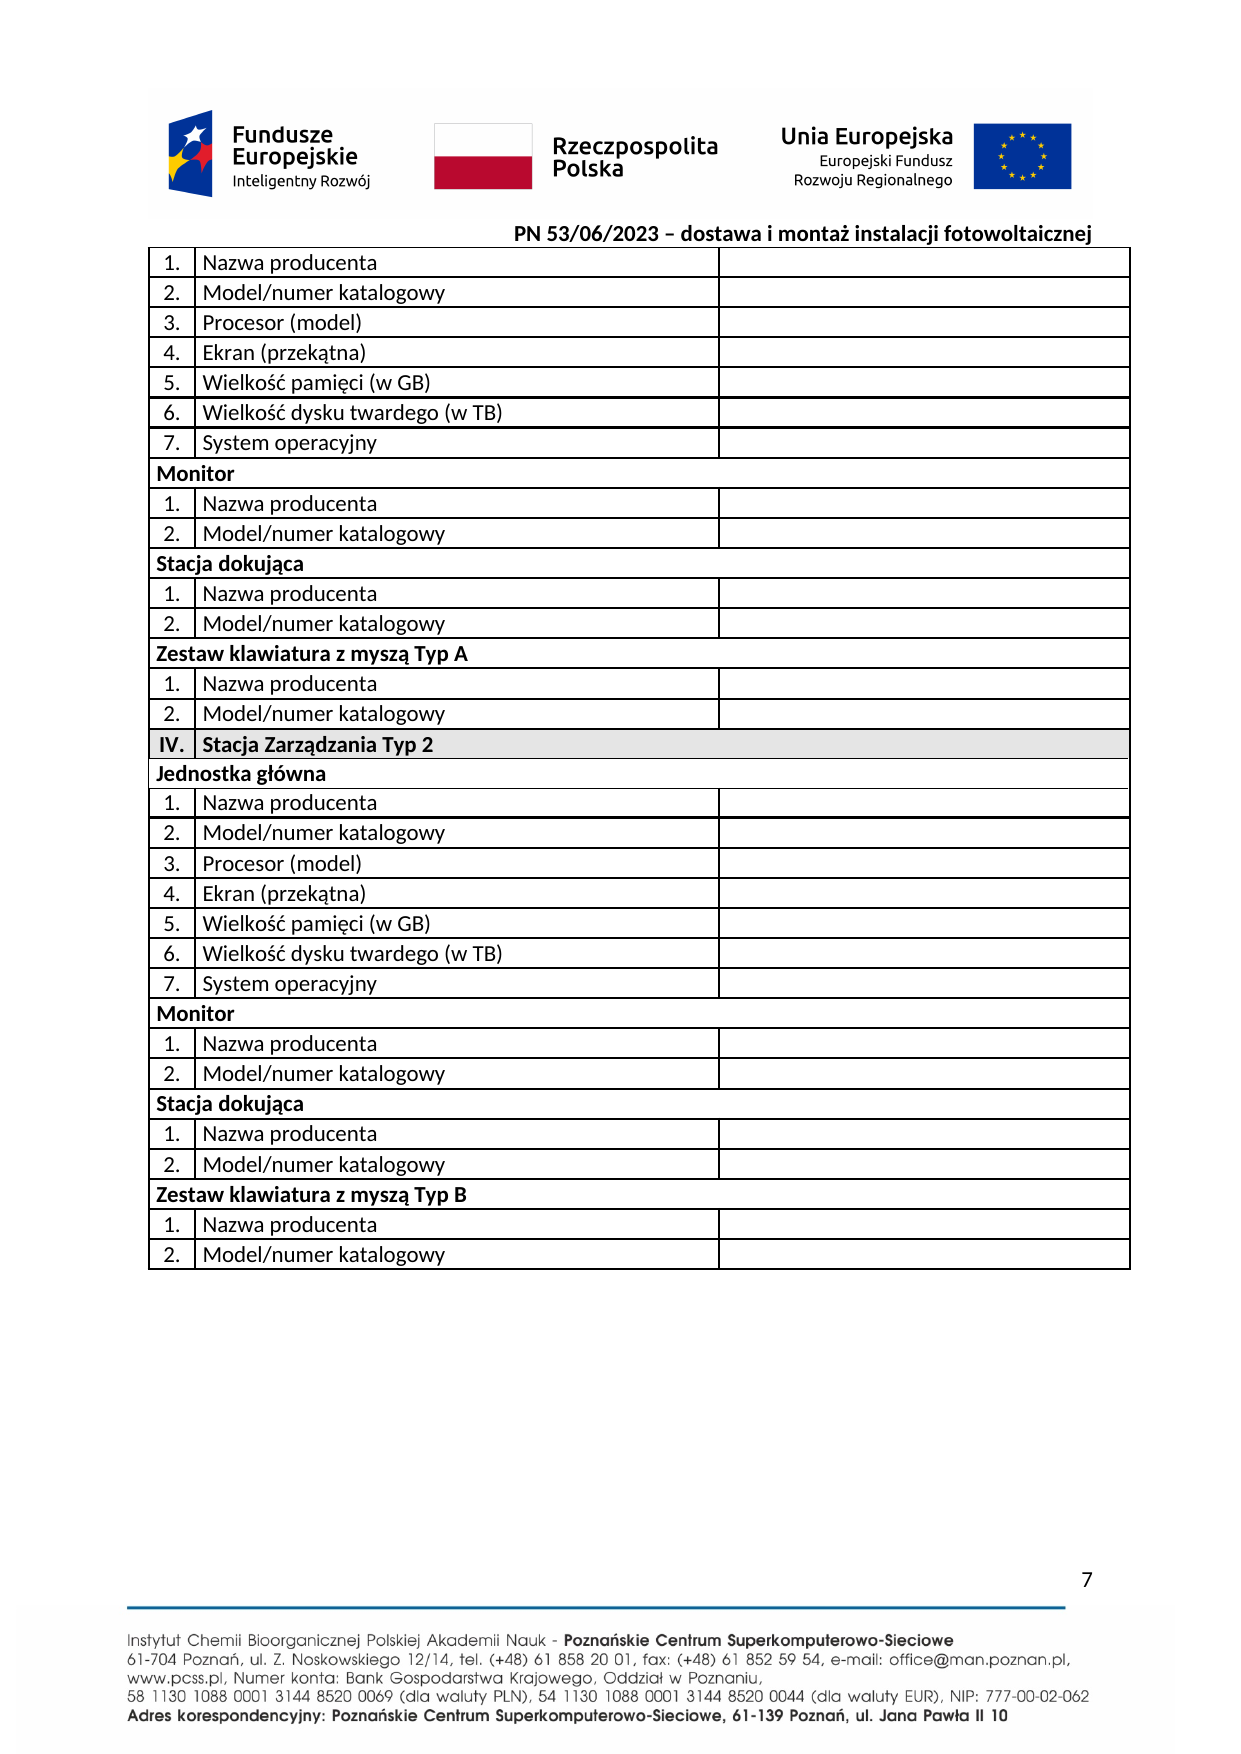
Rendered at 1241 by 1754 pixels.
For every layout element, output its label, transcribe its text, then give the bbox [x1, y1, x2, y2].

table_cell Ekran (przekątna) [196, 338, 718, 366]
table_cell 6. [150, 399, 194, 426]
table_cell Nazwa producenta [196, 1120, 718, 1148]
picture [147, 88, 1093, 219]
table_cell [720, 849, 1129, 877]
table_cell [720, 1150, 1129, 1178]
table_cell Wielkość dysku twardego (w TB) [196, 939, 718, 967]
table_cell 2. [150, 819, 194, 847]
table_cell 2. [150, 278, 194, 306]
table_cell 2. [150, 1240, 194, 1268]
table_cell [720, 1029, 1129, 1057]
table_cell System operacyjny [196, 969, 718, 997]
table_cell [720, 788, 1129, 816]
table_cell [720, 368, 1129, 396]
table_cell [720, 489, 1129, 517]
picture [16, 1604, 1176, 1754]
table_cell [720, 1240, 1129, 1268]
table_cell [720, 909, 1129, 937]
table_cell Nazwa producenta [196, 489, 718, 517]
table_cell 1. [150, 789, 194, 816]
table_cell Nazwa producenta [196, 248, 718, 276]
table_cell Wielkość pamięci (w GB) [196, 909, 718, 937]
table_cell [720, 429, 1129, 457]
table_cell [720, 579, 1129, 607]
table_cell Procesor (model) [196, 308, 718, 336]
table_cell 2. [150, 1059, 194, 1087]
table_cell [720, 609, 1129, 637]
table_cell 3. [150, 308, 194, 336]
table_cell Nazwa producenta [196, 669, 718, 697]
table_cell Stacja dokująca [150, 1090, 1129, 1117]
table_cell 1. [150, 489, 194, 517]
table_cell [720, 399, 1129, 426]
table_cell Wielkość dysku twardego (w TB) [196, 399, 718, 426]
table_cell Model/numer katalogowy [196, 1059, 718, 1087]
table_cell 2. [150, 519, 194, 547]
table_cell Nazwa producenta [196, 579, 718, 607]
table_cell Ekran (przekątna) [196, 879, 718, 907]
table_cell [720, 1059, 1129, 1087]
table_cell 2. [150, 609, 194, 637]
table_cell Zestaw klawiatura z myszą Typ A [150, 639, 1129, 667]
table_cell 1. [150, 669, 194, 697]
table_cell [720, 669, 1129, 697]
table_cell 5. [150, 368, 194, 396]
table_cell Model/numer katalogowy [196, 1240, 718, 1268]
table_cell Wielkość pamięci (w GB) [196, 368, 718, 396]
table_cell [720, 278, 1129, 306]
table_cell Nazwa producenta [196, 1210, 718, 1238]
table_cell [720, 939, 1129, 967]
table_cell [720, 969, 1129, 997]
table_cell Nazwa producenta [196, 789, 718, 816]
table_cell 2. [150, 1150, 194, 1178]
table_cell [720, 879, 1129, 907]
table_cell [720, 308, 1129, 336]
table_cell Model/numer katalogowy [196, 700, 718, 727]
table_cell 6. [150, 939, 194, 967]
table_cell Model/numer katalogowy [196, 819, 718, 847]
table_cell [720, 519, 1129, 547]
table_cell 7. [150, 429, 194, 457]
table_cell System operacyjny [196, 429, 718, 457]
table_cell [720, 819, 1129, 847]
table_cell [720, 700, 1129, 727]
table_cell [720, 1120, 1129, 1148]
table_cell Stacja dokująca [150, 549, 1129, 577]
table_cell 4. [150, 338, 194, 366]
table_cell Monitor [150, 459, 1129, 487]
table_cell Jednostka główna [149, 758, 1129, 787]
table_cell Monitor [150, 999, 1129, 1027]
table_cell 1. [150, 579, 194, 607]
table_cell 5. [150, 909, 194, 937]
table_cell IV. [150, 730, 194, 758]
table_cell 1. [150, 248, 194, 276]
table_cell [720, 1210, 1129, 1238]
table_cell Model/numer katalogowy [196, 278, 718, 306]
table_cell Model/numer katalogowy [196, 519, 718, 547]
table_cell Zestaw klawiatura z myszą Typ B [150, 1180, 1129, 1208]
table_cell 1. [150, 1210, 194, 1238]
table_cell 2. [150, 700, 194, 727]
table_cell 4. [150, 879, 194, 907]
table_cell 1. [150, 1029, 194, 1057]
table_cell Procesor (model) [196, 849, 718, 877]
table_cell 1. [150, 1120, 194, 1148]
table_cell 7. [150, 969, 194, 997]
table_cell [720, 248, 1129, 276]
table_cell Nazwa producenta [196, 1029, 718, 1057]
table_cell Model/numer katalogowy [196, 1150, 718, 1178]
table_cell 3. [150, 849, 194, 877]
table_cell [720, 338, 1129, 366]
table_cell Model/numer katalogowy [196, 609, 718, 637]
table_cell Stacja Zarządzania Typ 2 [196, 730, 1129, 758]
